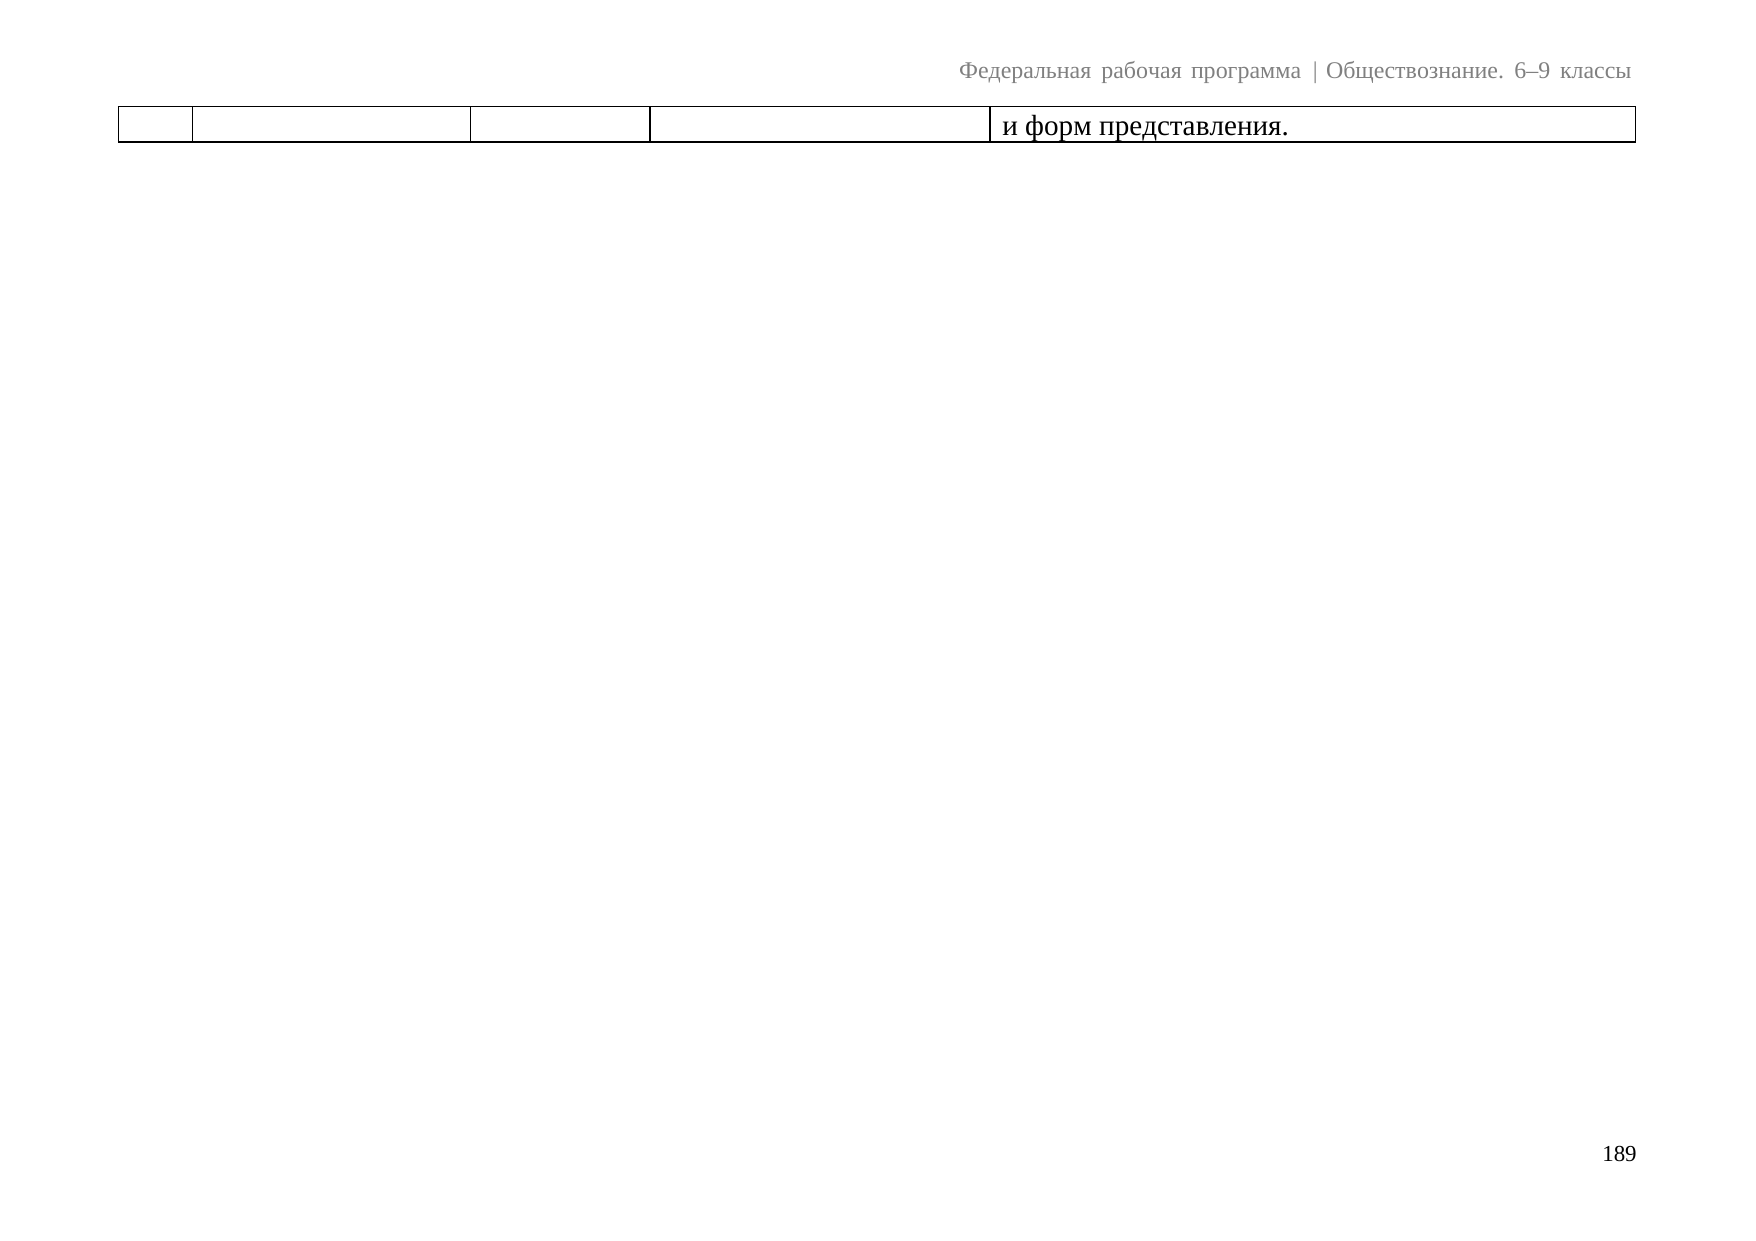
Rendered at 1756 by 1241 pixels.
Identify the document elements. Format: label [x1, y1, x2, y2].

table_header [991, 107, 1635, 141]
table_header [193, 107, 470, 141]
table_header [119, 107, 192, 141]
table_header [651, 107, 989, 141]
table_header [471, 107, 649, 141]
